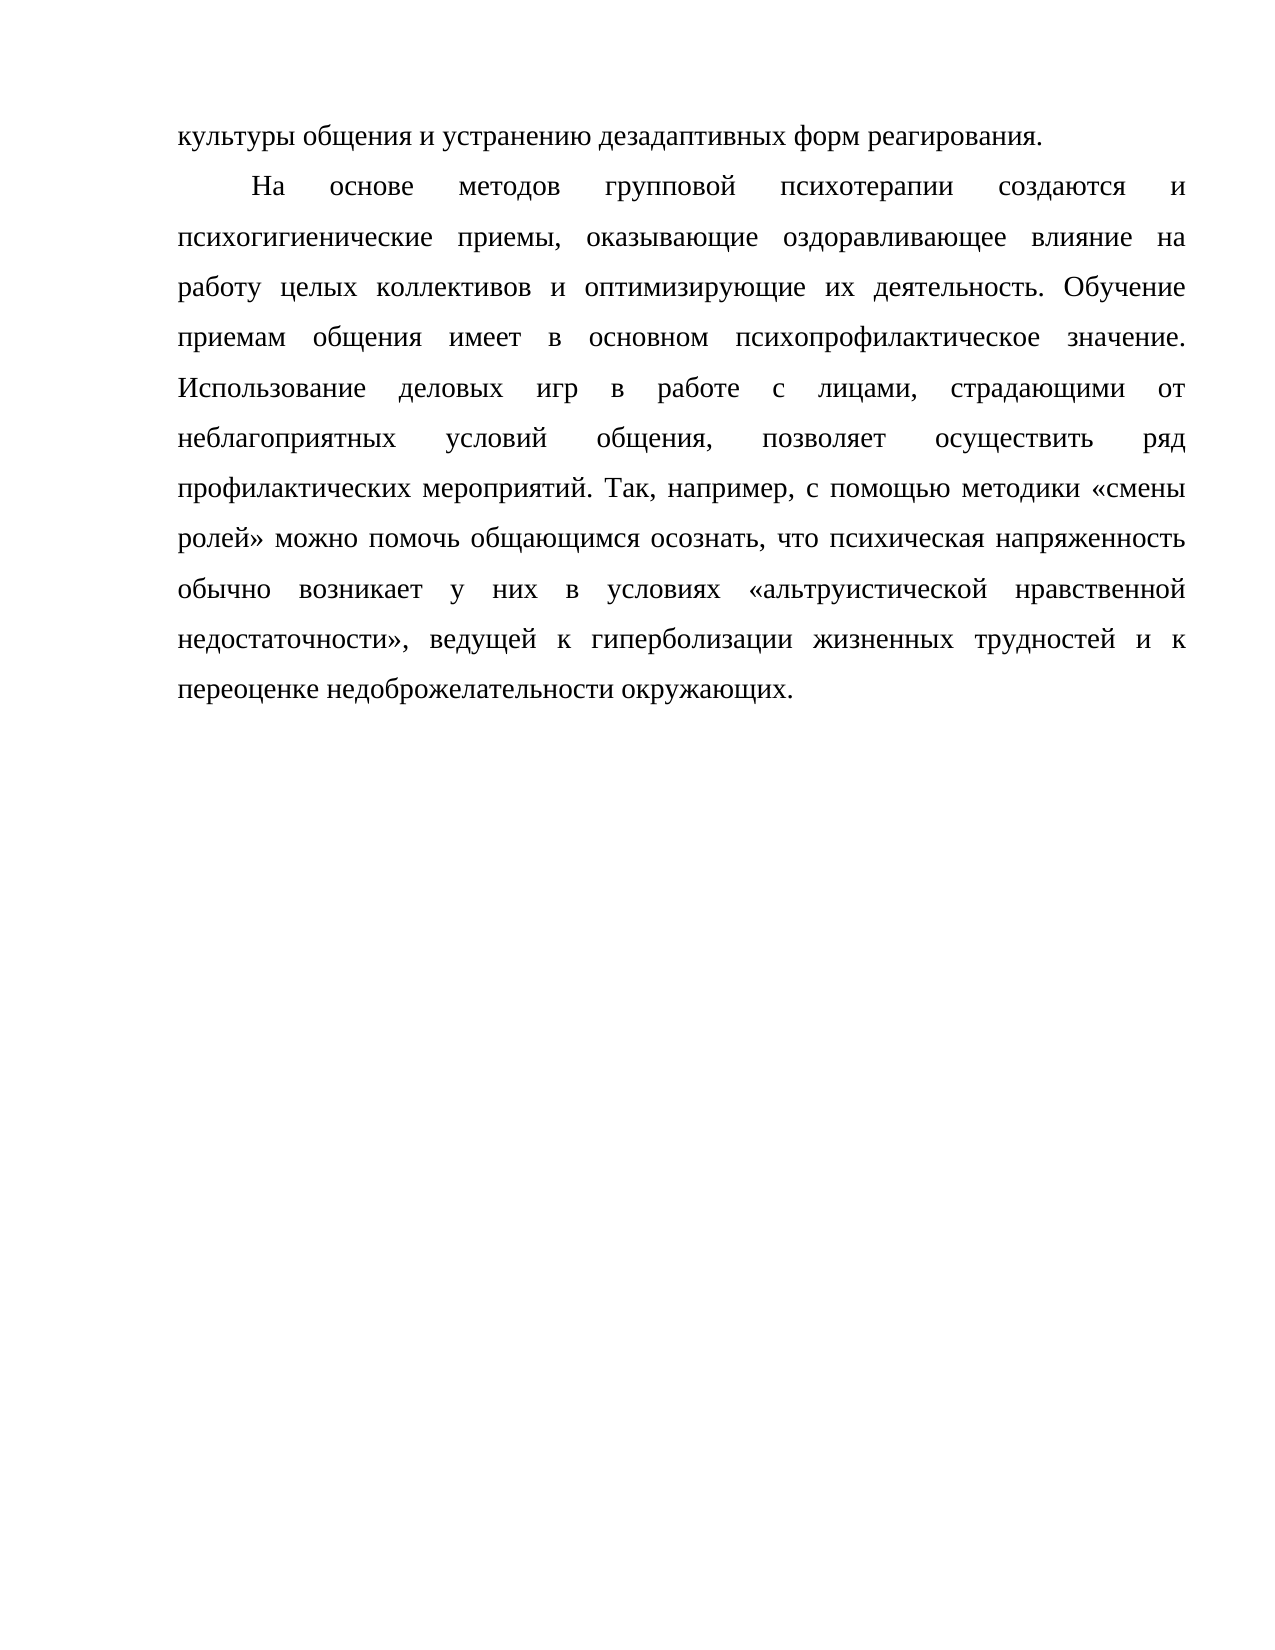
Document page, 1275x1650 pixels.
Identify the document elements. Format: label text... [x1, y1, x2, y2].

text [177, 118, 1186, 152]
text На основе методов групповой психотерапии создаются и психогигиенические приемы, оказывающие оздоравливающее влияние на работу целых коллективов и оптимизирующие их деятельность. Обучение приемам общения имеет в основном психопрофилактическое значение. Использование деловых игр в работе с лицами, страдающими от неблагоприятных условий общения, позволяет осуществить ряд профилактических мероприятий. Так, например, с помощью методики «смены ролей» можно помочь общающимся осознать, что психическая напряженность обычно возникает у них в условиях «альтруистической нравственной недостаточности», ведущей к гиперболизации жизненных трудностей и к переоценке недоброжелательности окружающих. [177, 168, 1186, 705]
